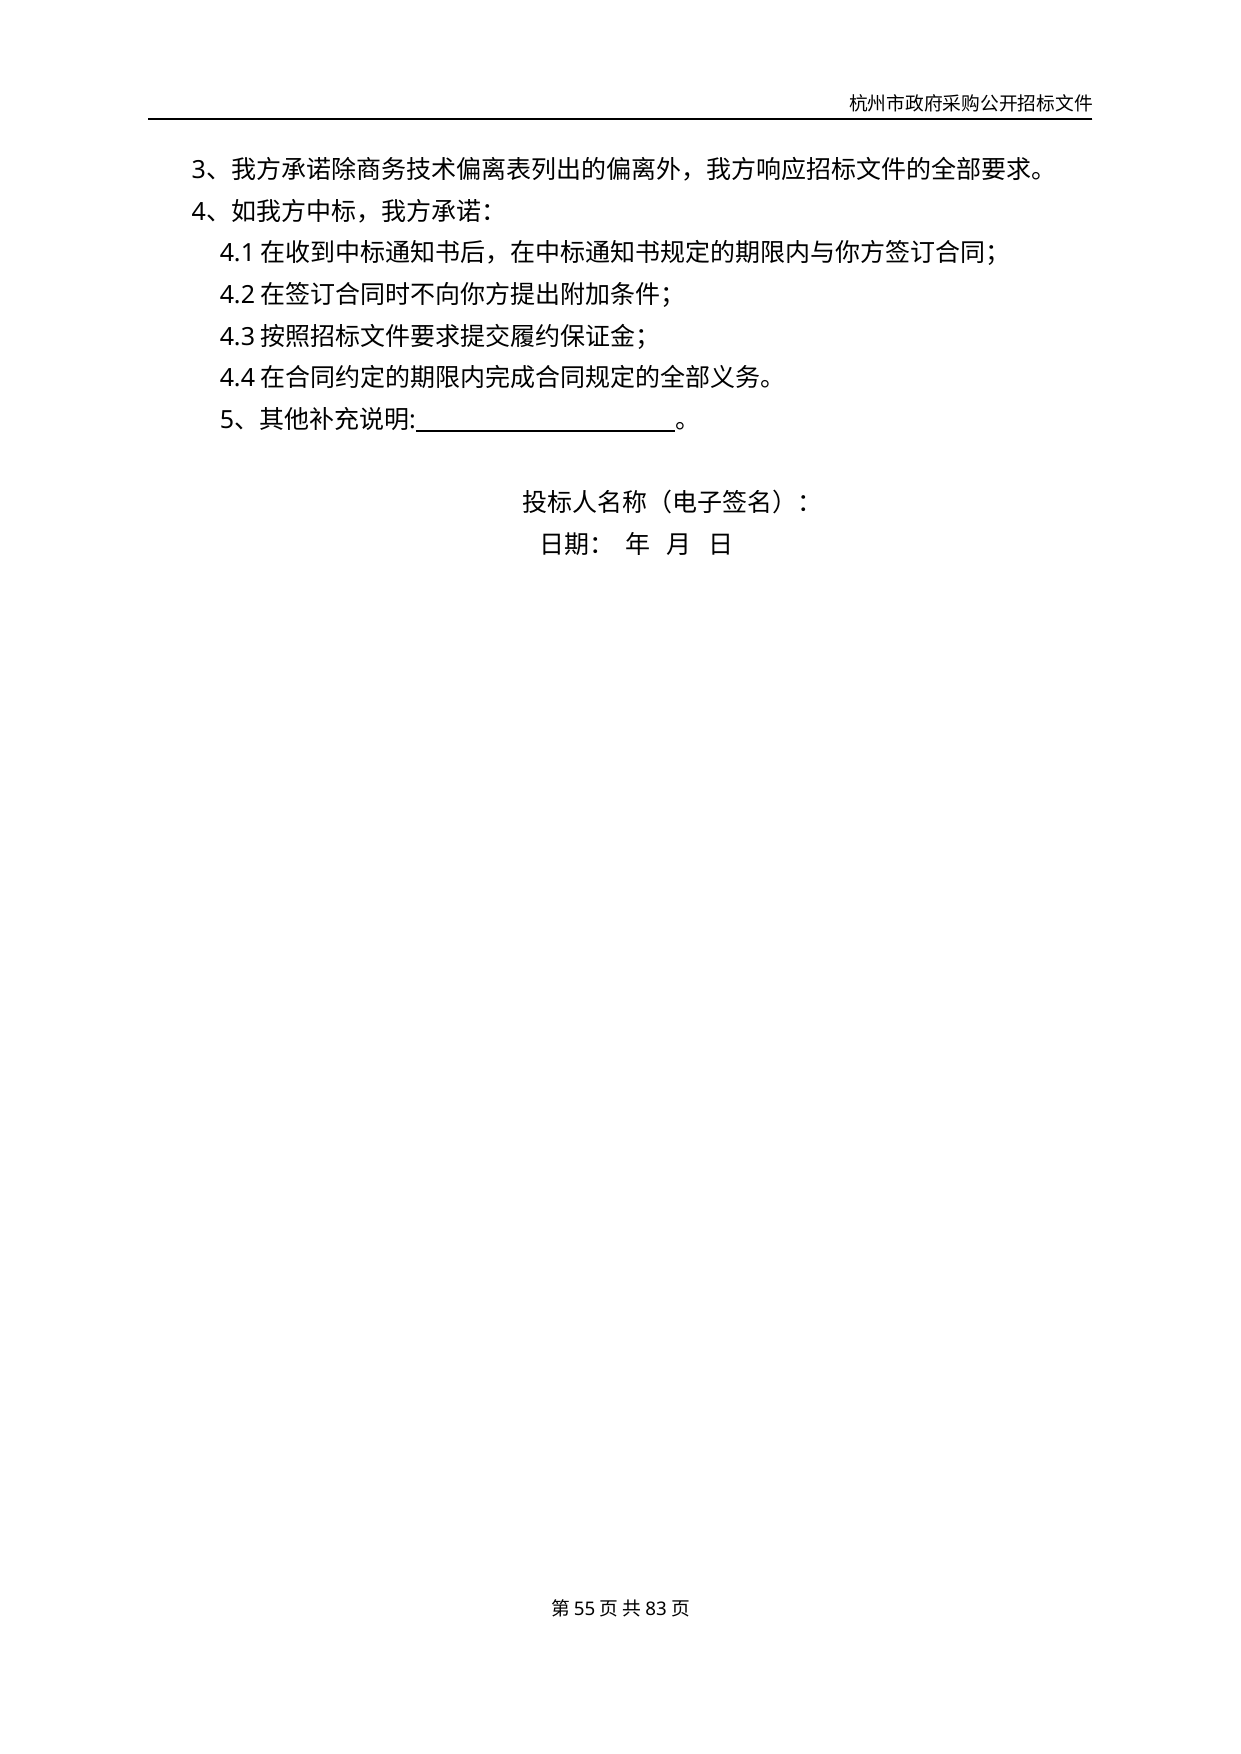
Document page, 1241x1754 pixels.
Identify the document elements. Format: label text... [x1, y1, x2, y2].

text 4、如我方中标，我方承诺： [148, 187, 1092, 228]
text 4.2在签订合同时不向你方提出附加条件； [169, 270, 1092, 312]
text 投标人名称（电子签名）： [148, 478, 1092, 520]
text 3、我方承诺除商务技术偏离表列出的偏离外，我方响应招标文件的全部要求。 [148, 145, 1092, 187]
text 5、其他补充说明: 。 [169, 395, 1092, 437]
text 4.4在合同约定的期限内完成合同规定的全部义务。 [169, 353, 1092, 395]
text 日期： 年 月 日 [148, 520, 1092, 562]
text 4.3按照招标文件要求提交履约保证金； [169, 312, 1092, 353]
text 4.1在收到中标通知书后，在中标通知书规定的期限内与你方签订合同； [169, 228, 1092, 270]
